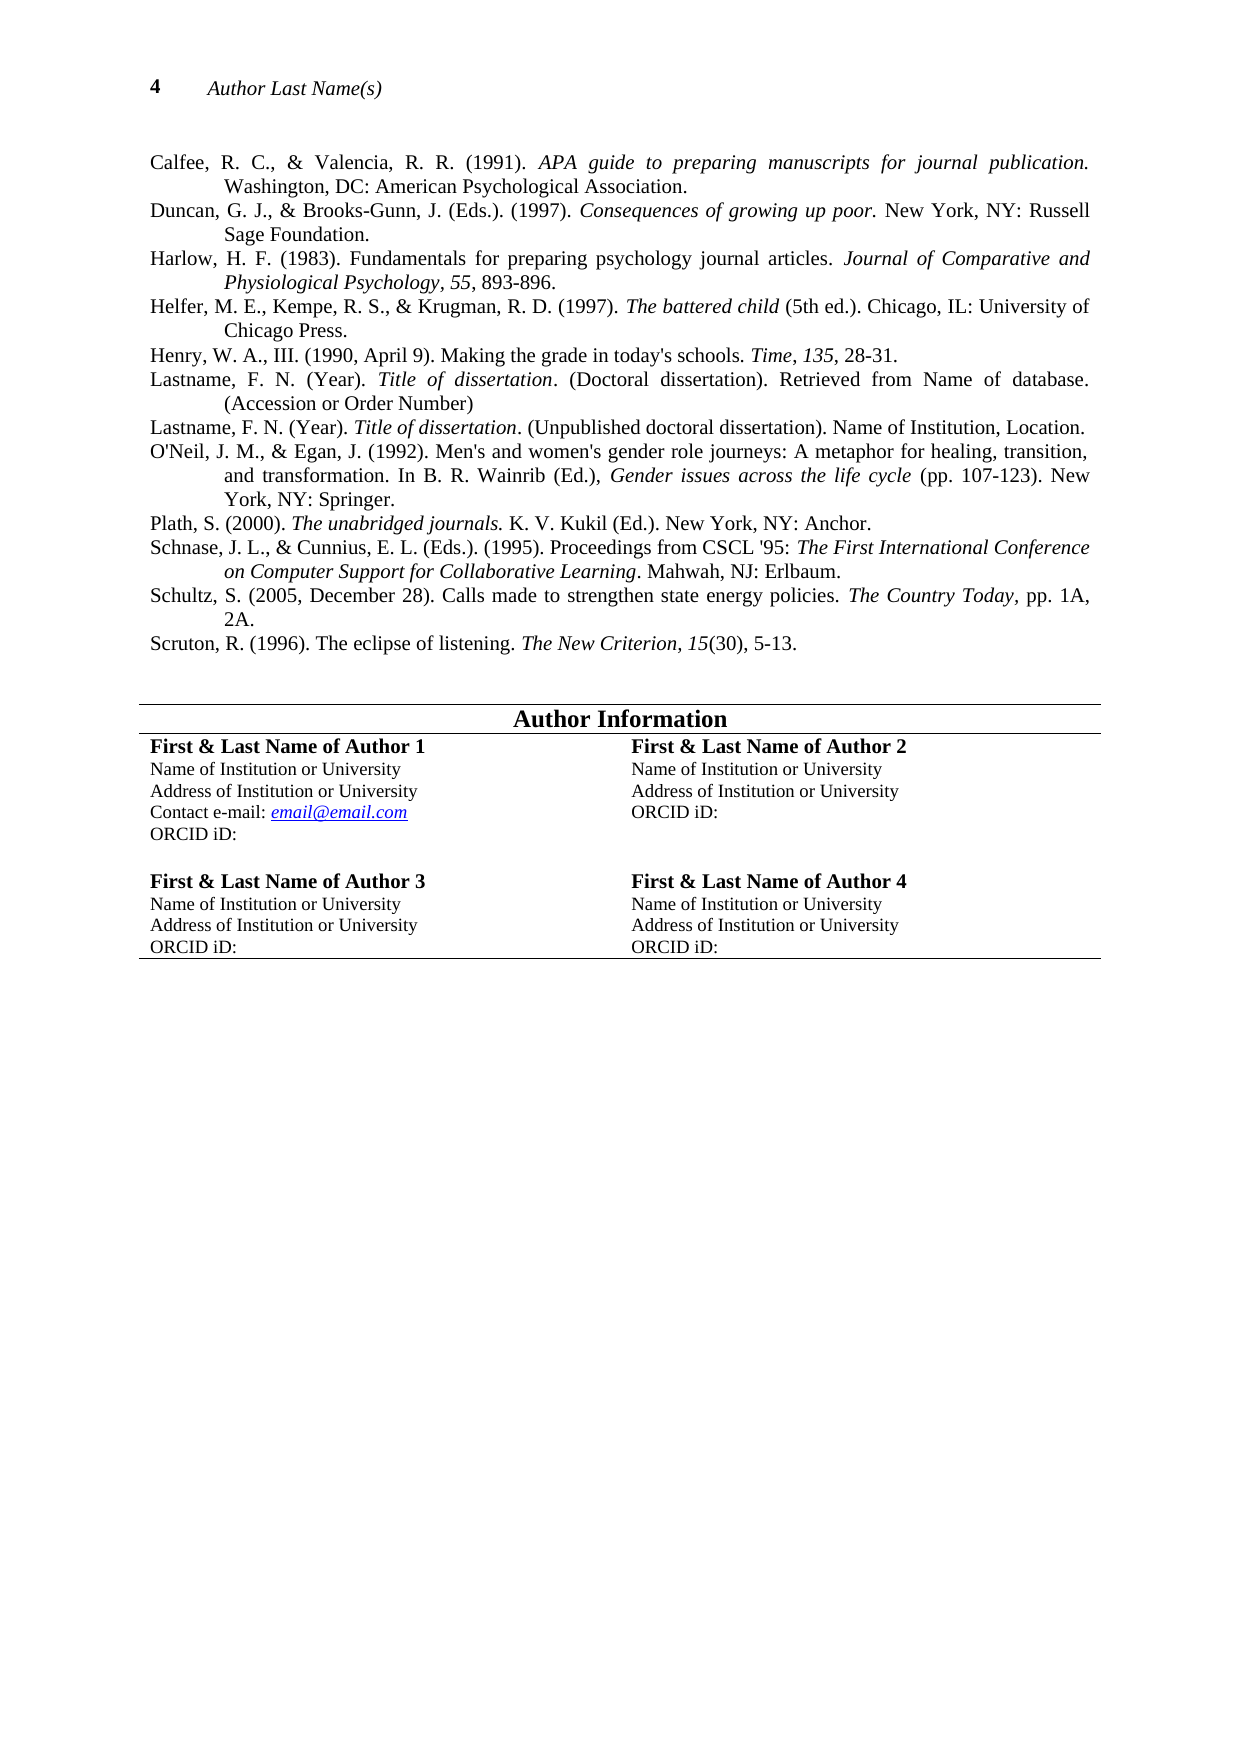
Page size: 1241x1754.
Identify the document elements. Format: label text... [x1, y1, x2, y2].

table_cell First & Last Name of Author 3 Name of Institution or University Address of Institution or University ORCID iD: [139, 845, 620, 957]
text Calfee, R. C., & Valencia, R. R. (1991). APA guide to preparing manuscripts for journal publication. Washington, DC: American Psychological Association. [150, 150, 1090, 198]
text Duncan, G. J., & Brooks-Gunn, J. (Eds.). (1997). Consequences of growing up poor. New York, NY: Russell Sage Foundation. [150, 198, 1090, 246]
text Schultz, S. (2005, December 28). Calls made to strengthen state energy policies. The Country Today, pp. 1A, 2A. [150, 583, 1090, 631]
text Lastname, F. N. (Year). Title of dissertation. (Doctoral dissertation). Retrieved from Name of database. (Accession or Order Number) [150, 367, 1090, 415]
text O'Neil, J. M., & Egan, J. (1992). Men's and women's gender role journeys: A metaphor for healing, transition, and transformation. In B. R. Wainrib (Ed.), Gender issues across the life cycle (pp. 107-123). New York, NY: Springer. [150, 439, 1090, 511]
text Schnase, J. L., & Cunnius, E. L. (Eds.). (1995). Proceedings from CSCL '95: The First International Conference on Computer Support for Collaborative Learning. Mahwah, NJ: Erlbaum. [150, 535, 1090, 583]
text Harlow, H. F. (1983). Fundamentals for preparing psychology journal articles. Journal of Comparative and Physiological Psychology, 55, 893-896. [150, 246, 1090, 294]
table_cell First & Last Name of Author 1 Name of Institution or University Address of Institution or University Contact e-mail: email@email.com ORCID iD: [139, 734, 620, 844]
table_header Author Information [139, 705, 1101, 733]
text Helfer, M. E., Kempe, R. S., & Krugman, R. D. (1997). The battered child (5th ed.). Chicago, IL: University of Chicago Press. [150, 294, 1090, 342]
text Lastname, F. N. (Year). Title of dissertation. (Unpublished doctoral dissertation). Name of Institution, Location. [150, 415, 1090, 439]
table_cell First & Last Name of Author 2 Name of Institution or University Address of Institution or University ORCID iD: [620, 734, 1101, 844]
text Plath, S. (2000). The unabridged journals. K. V. Kukil (Ed.). New York, NY: Anchor. [150, 511, 1090, 535]
table_cell First & Last Name of Author 4 Name of Institution or University Address of Institution or University ORCID iD: [620, 845, 1101, 957]
text Henry, W. A., III. (1990, April 9). Making the grade in today's schools. Time, 135, 28-31. [150, 342, 1090, 367]
text Scruton, R. (1996). The eclipse of listening. The New Criterion, 15(30), 5-13. [150, 631, 1090, 655]
